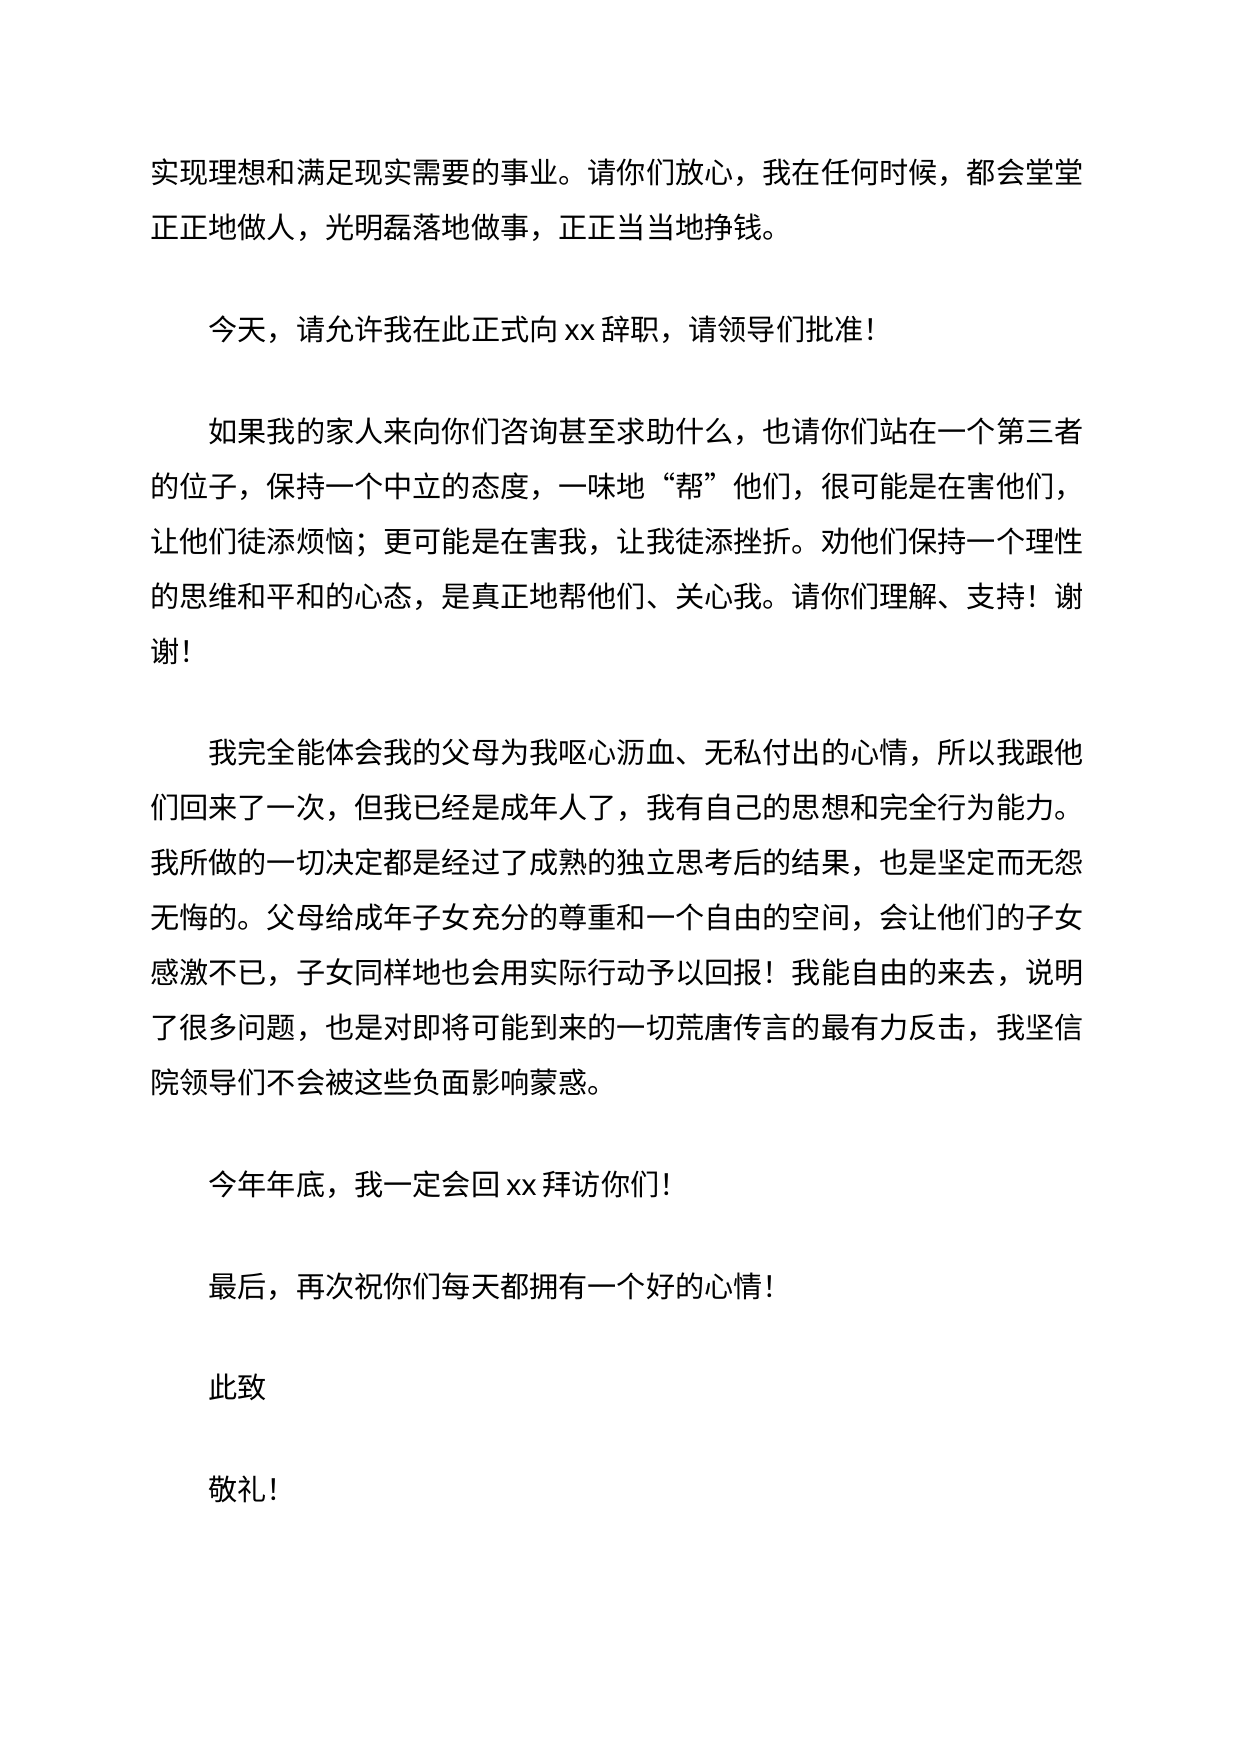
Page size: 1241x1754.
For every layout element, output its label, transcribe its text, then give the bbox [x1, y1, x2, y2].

text 敬礼！ [150, 1467, 1090, 1509]
text 如果我的家人来向你们咨询甚至求助什么，也请你们站在一个第三者的位子，保持一个中立的态度，一味地“帮”他们，很可能是在害他们，让他们徒添烦恼；更可能是在害我，让我徒添挫折。劝他们保持一个理性的思维和平和的心态，是真正地帮他们、关心我。请你们理解、支持！谢谢！ [150, 409, 1090, 671]
text 最后，再次祝你们每天都拥有一个好的心情！ [150, 1263, 1090, 1305]
text 此致 [150, 1365, 1090, 1407]
text 今年年底，我一定会回xx拜访你们！ [150, 1161, 1090, 1203]
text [150, 150, 1090, 247]
text 我完全能体会我的父母为我呕心沥血、无私付出的心情，所以我跟他们回来了一次，但我已经是成年人了，我有自己的思想和完全行为能力。我所做的一切决定都是经过了成熟的独立思考后的结果，也是坚定而无怨无悔的。父母给成年子女充分的尊重和一个自由的空间，会让他们的子女感激不已，子女同样地也会用实际行动予以回报！我能自由的来去，说明了很多问题，也是对即将可能到来的一切荒唐传言的最有力反击，我坚信院领导们不会被这些负面影响蒙惑。 [150, 730, 1090, 1102]
text 今天，请允许我在此正式向xx辞职，请领导们批准！ [150, 307, 1090, 349]
